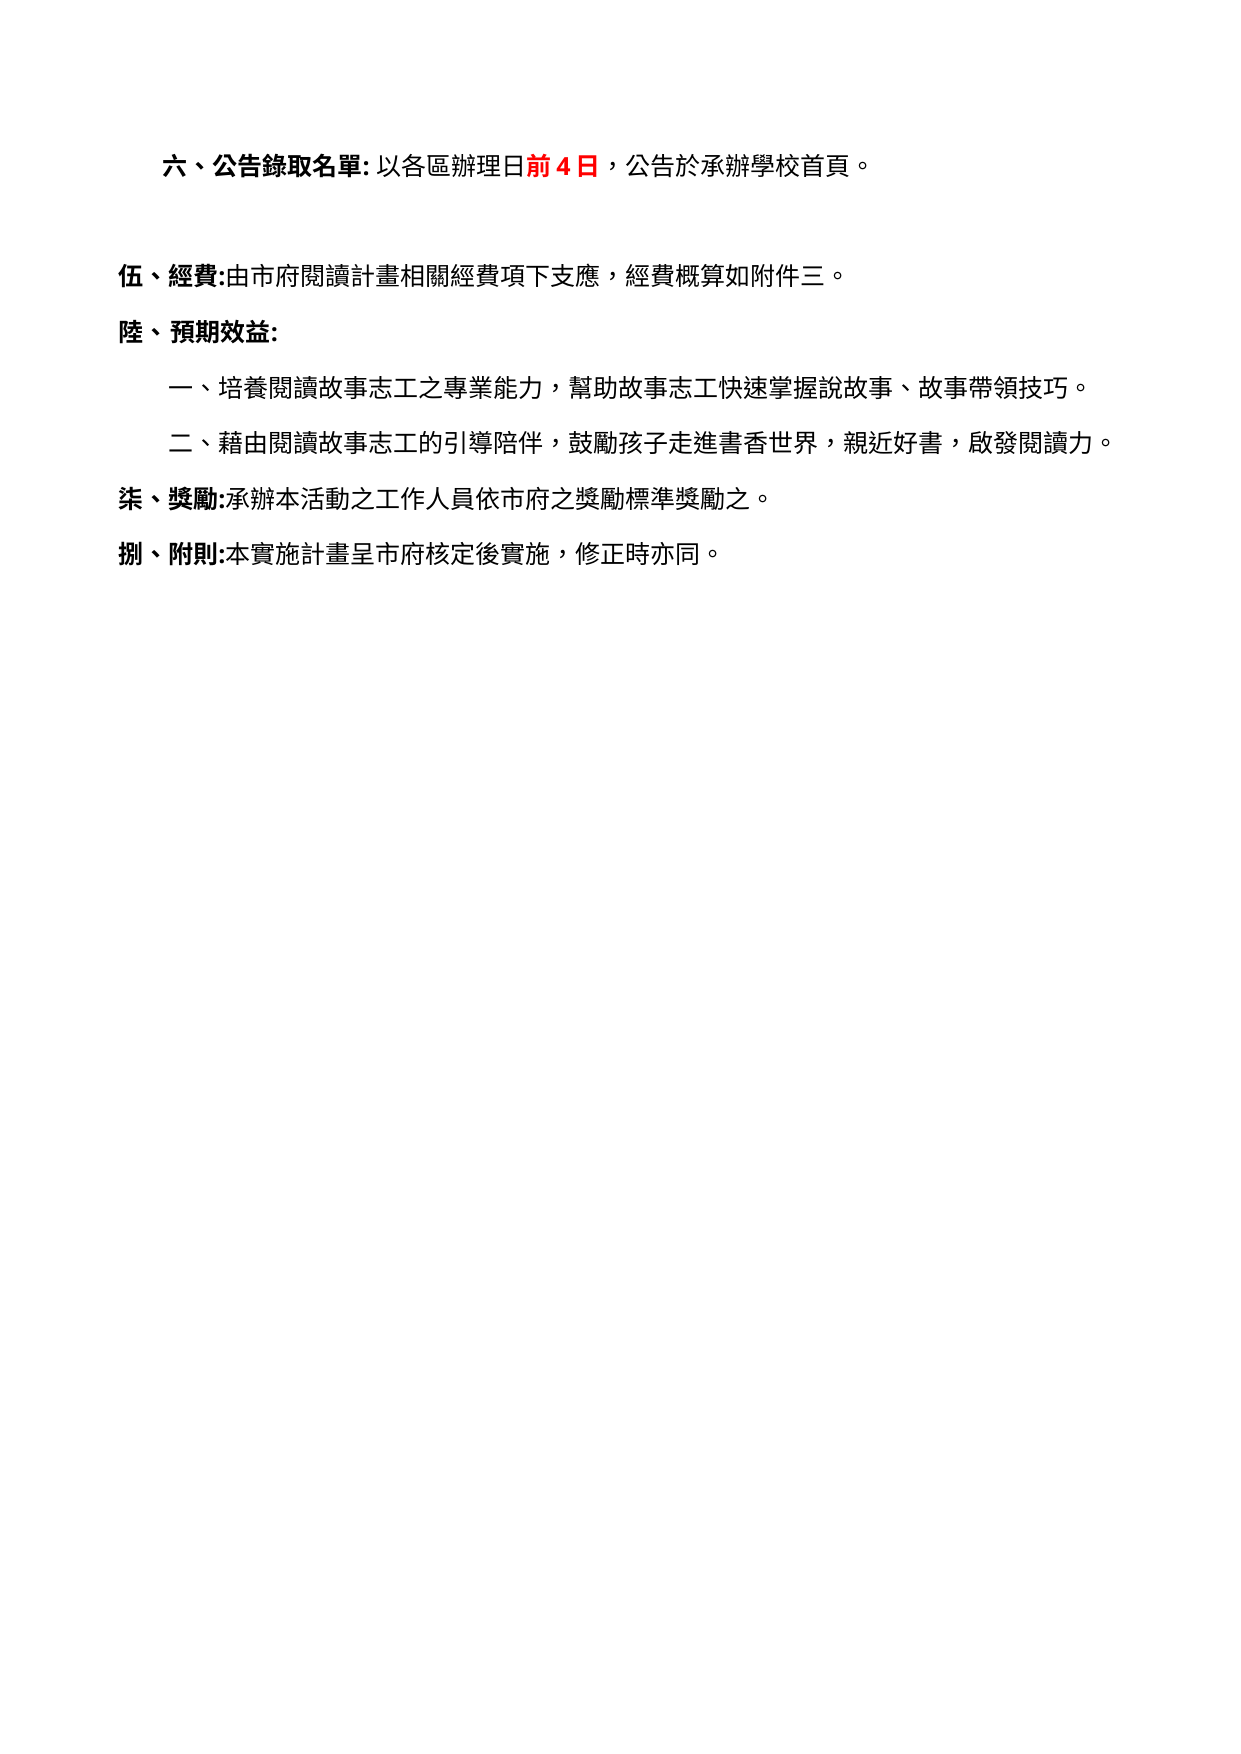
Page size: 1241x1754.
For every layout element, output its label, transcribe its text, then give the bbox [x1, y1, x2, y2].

list 預期效益: [118, 312, 1122, 349]
text 二、藉由閱讀故事志工的引導陪伴，鼓勵孩子走進書香世界，親近好書，啟發閱讀力。 [118, 423, 1122, 461]
list 公告錄取名單: 以各區辦理日前4日，公告於承辦學校首頁。 [162, 146, 1122, 184]
text 柒、獎勵:承辦本活動之工作人員依市府之獎勵標準獎勵之。 [118, 479, 1122, 516]
text 一、培養閱讀故事志工之專業能力，幫助故事志工快速掌握說故事、故事帶領技巧。 [118, 367, 1122, 405]
text 捌、附則:本實施計畫呈市府核定後實施，修正時亦同。 [118, 534, 1122, 571]
text 伍、經費:由市府閱讀計畫相關經費項下支應，經費概算如附件三。 [118, 256, 1122, 294]
